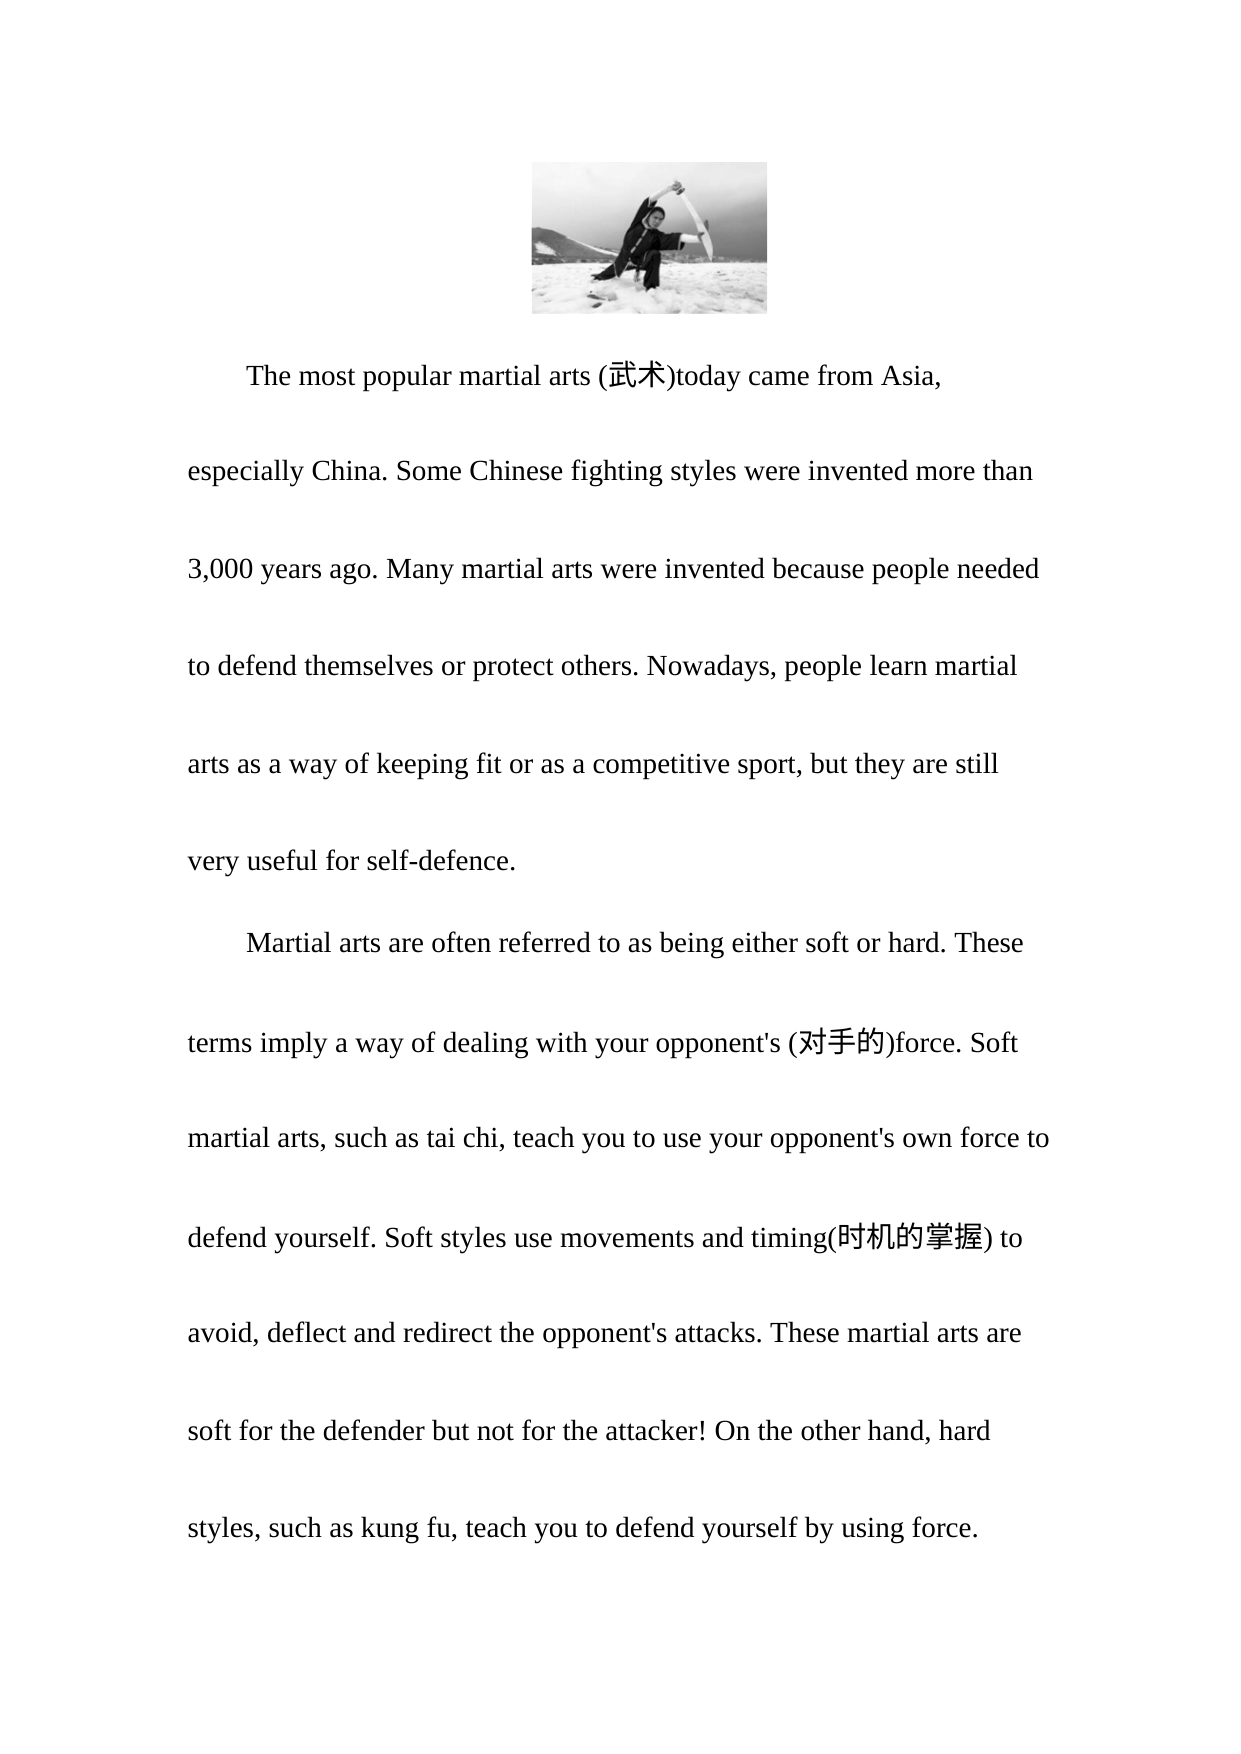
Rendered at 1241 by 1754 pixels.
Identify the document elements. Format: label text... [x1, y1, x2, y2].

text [187, 909, 1053, 1559]
text The most popular martial arts (武术)today came from Asia, especially China. Some Chinese fighting styles were invented more than 3,000 years ago. Many martial arts were invented because people needed to defend themselves or protect others. Nowadays, people learn martial arts as a way of keeping fit or as a competitive sport, but they are still very useful for self-defence. [187, 340, 1053, 893]
picture [531, 162, 768, 314]
